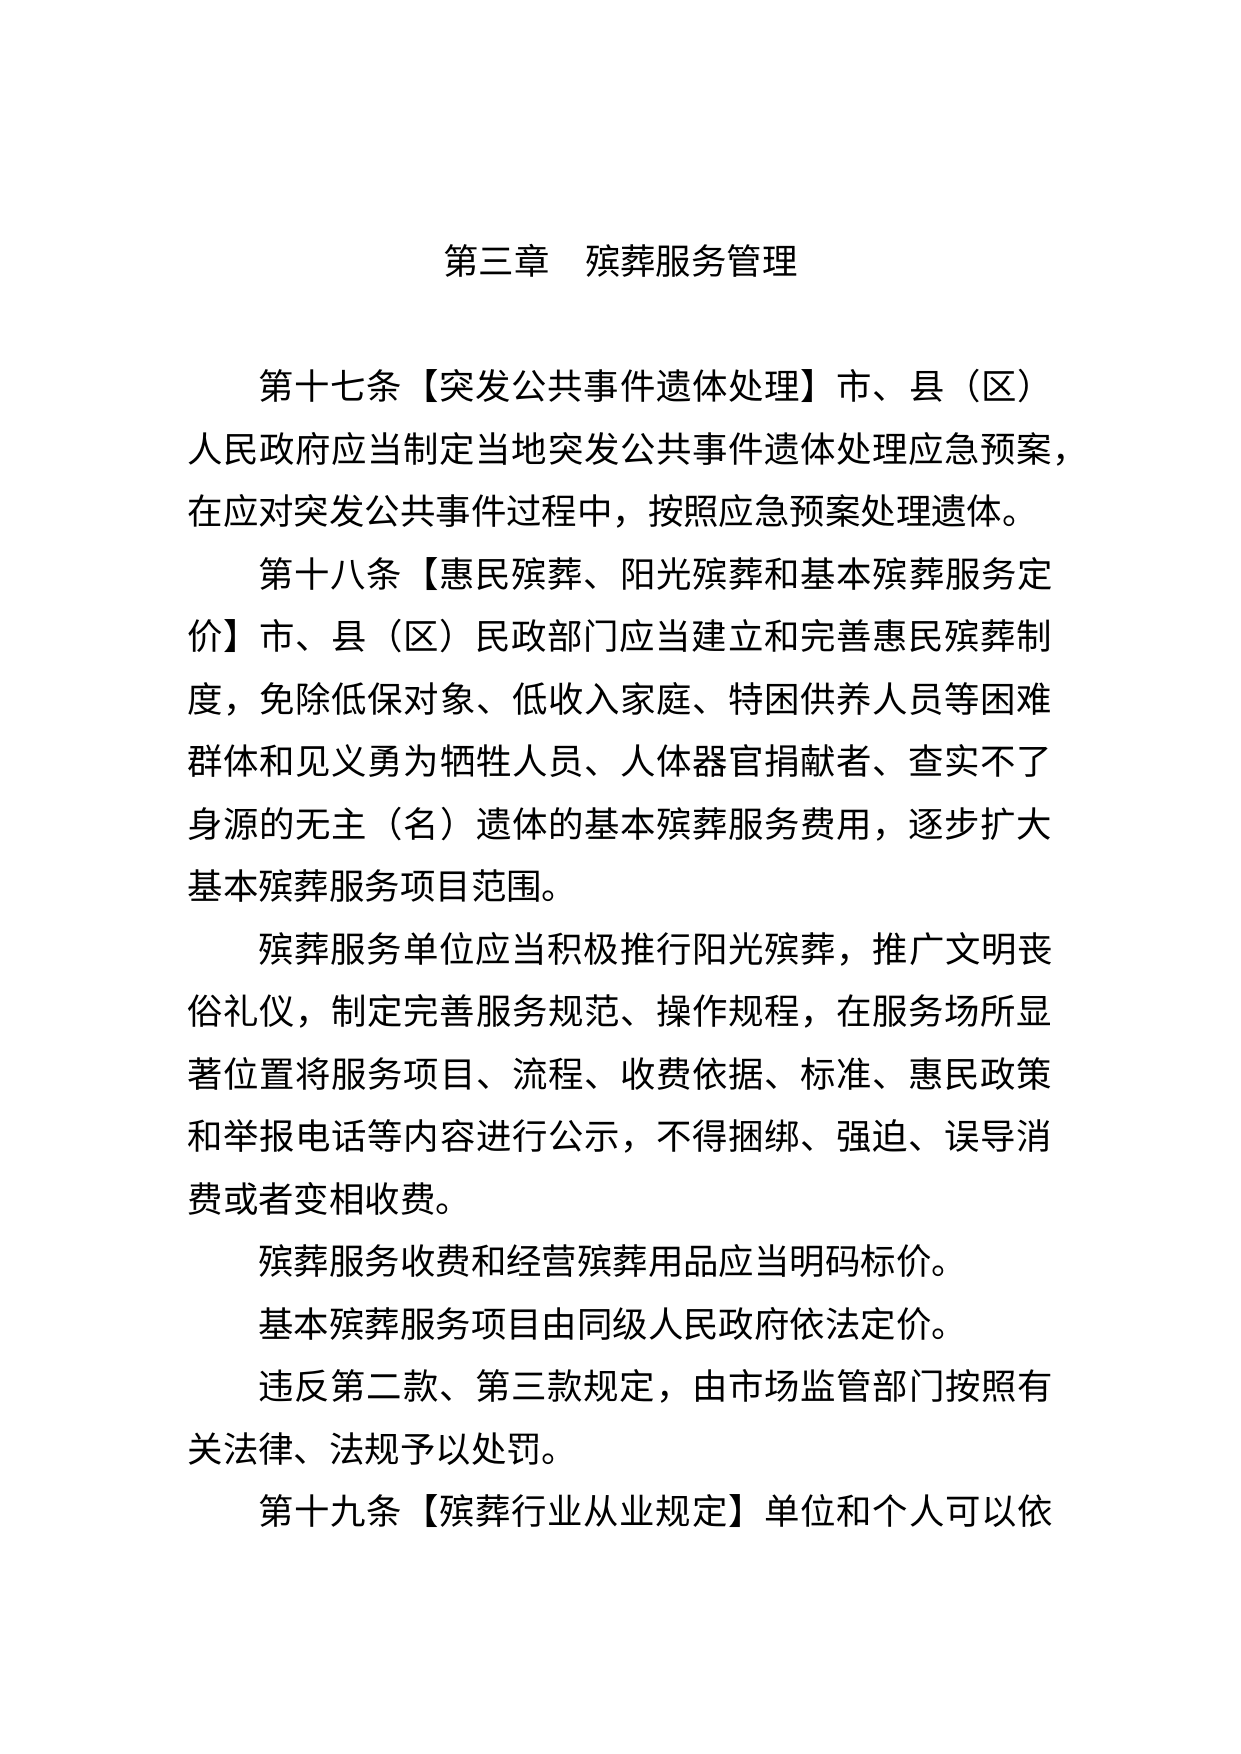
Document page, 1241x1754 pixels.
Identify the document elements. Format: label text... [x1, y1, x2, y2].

text 第十八条【惠民殡葬、阳光殡葬和基本殡葬服务定价】市、县（区）民政部门应当建立和完善惠民殡葬制度，免除低保对象、低收入家庭、特困供养人员等困难群体和见义勇为牺牲人员、人体器官捐献者、查实不了身源的无主（名）遗体的基本殡葬服务费用，逐步扩大基本殡葬服务项目范围。 [187, 537, 1053, 912]
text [187, 1474, 1053, 1537]
text 殡葬服务收费和经营殡葬用品应当明码标价。 [187, 1224, 1053, 1287]
text 第三章 殡葬服务管理 [187, 224, 1053, 287]
text 殡葬服务单位应当积极推行阳光殡葬，推广文明丧俗礼仪，制定完善服务规范、操作规程，在服务场所显著位置将服务项目、流程、收费依据、标准、惠民政策和举报电话等内容进行公示，不得捆绑、强迫、误导消费或者变相收费。 [187, 912, 1053, 1224]
text 第十七条【突发公共事件遗体处理】市、县（区）人民政府应当制定当地突发公共事件遗体处理应急预案，在应对突发公共事件过程中，按照应急预案处理遗体。 [187, 349, 1053, 537]
text 基本殡葬服务项目由同级人民政府依法定价。 [187, 1287, 1053, 1349]
text 违反第二款、第三款规定，由市场监管部门按照有关法律、法规予以处罚。 [187, 1349, 1053, 1474]
